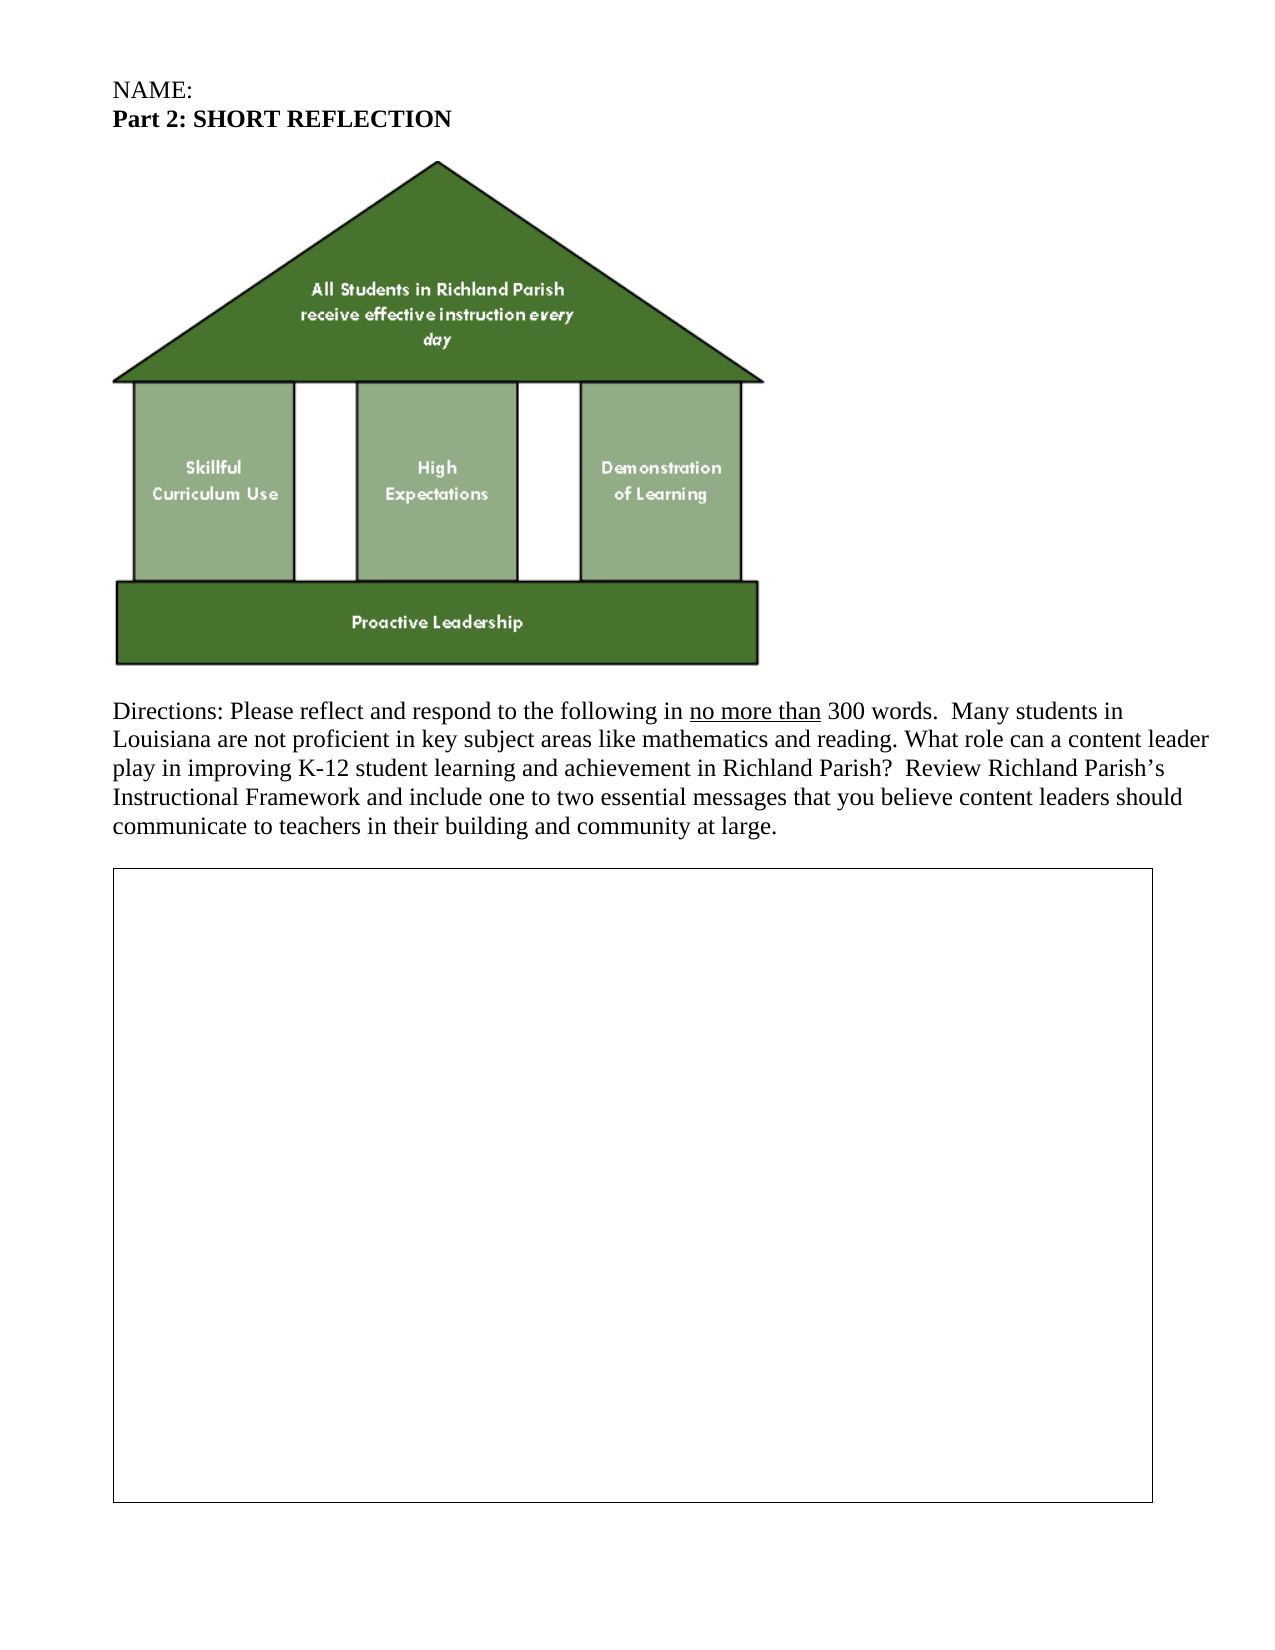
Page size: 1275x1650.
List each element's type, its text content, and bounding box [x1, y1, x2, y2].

picture [112, 161, 766, 667]
text Directions: Please reflect and respond to the following in no more than 300 words. Many students in Louisiana are not proficient in key subject areas like mathematics and reading. What role can a content leader play in improving K-12 student learning and achievement in Richland Parish? Review Richland Parish’s Instructional Framework and include one to two essential messages that you believe content leaders should communicate to teachers in their building and community at large. [112, 696, 1209, 839]
text Part 2: SHORT REFLECTION [112, 104, 1209, 132]
table_header [114, 869, 1152, 1502]
